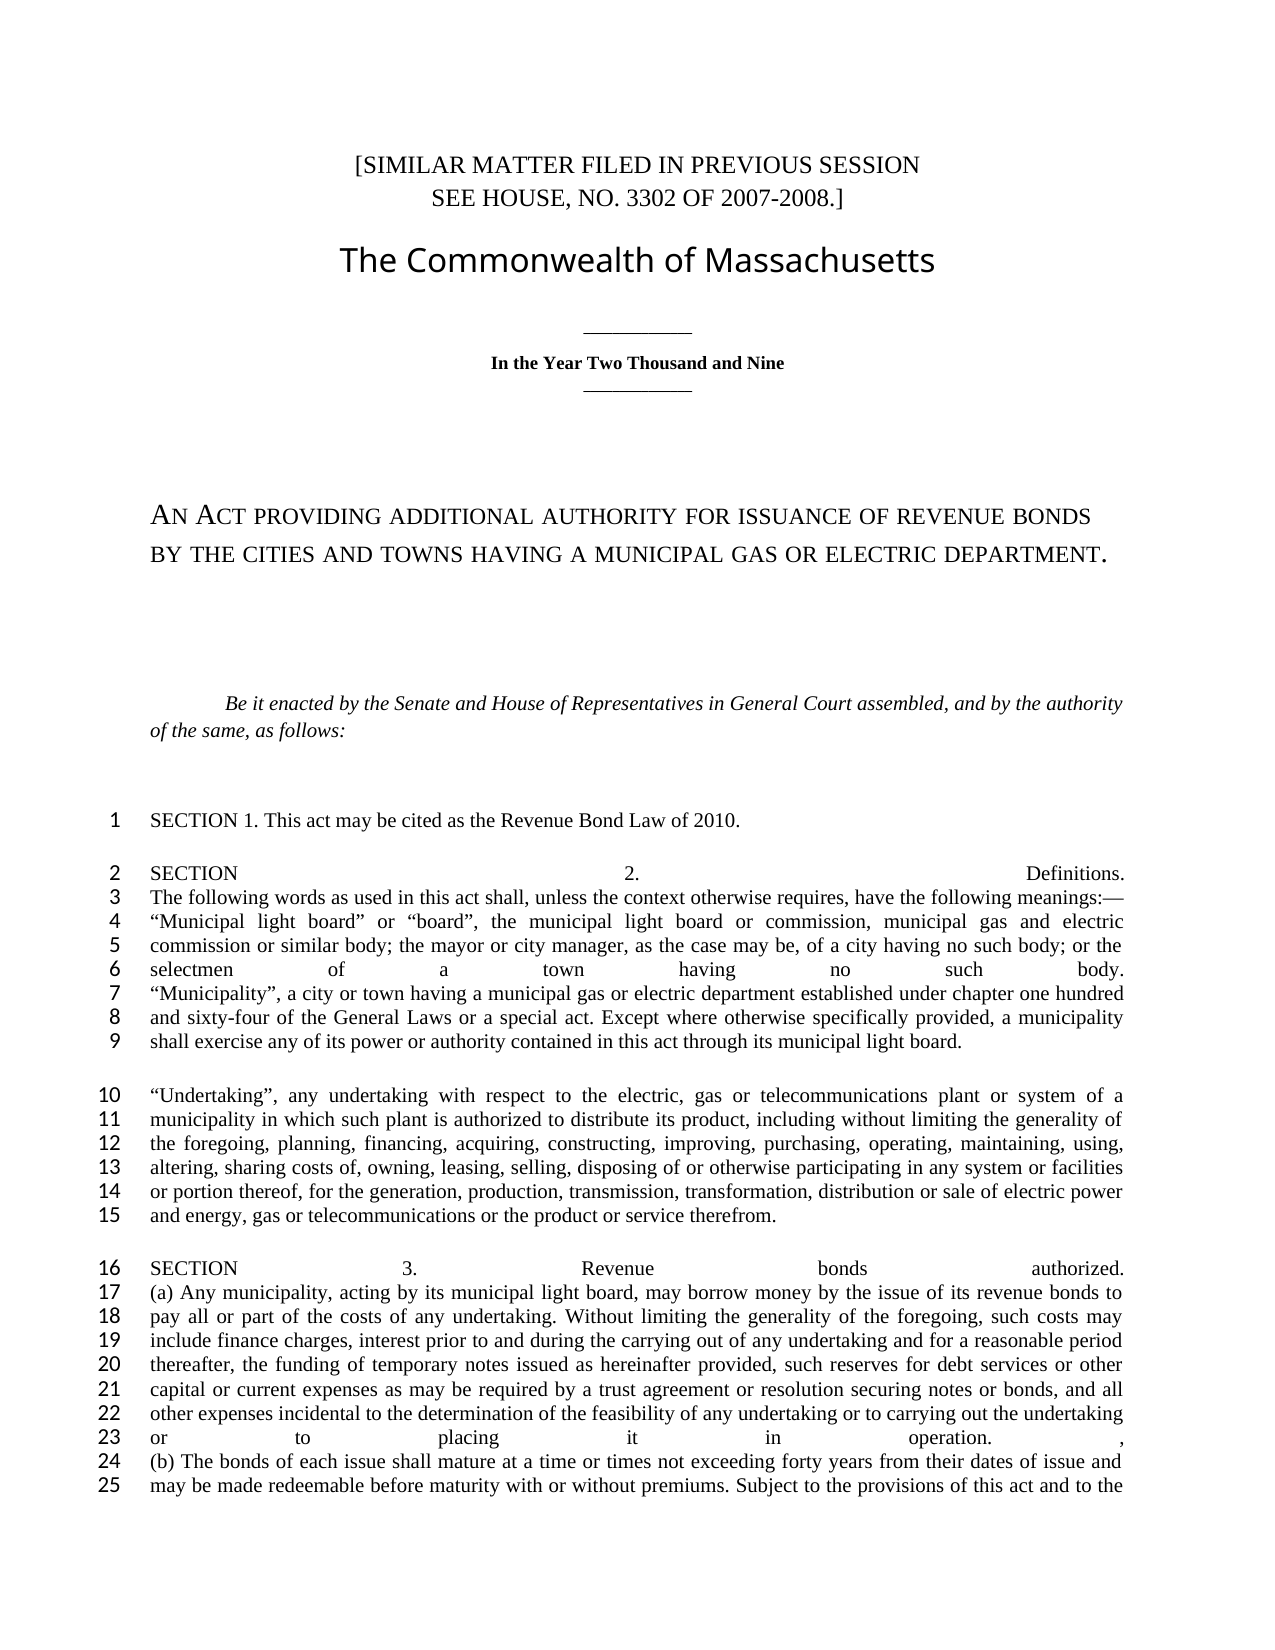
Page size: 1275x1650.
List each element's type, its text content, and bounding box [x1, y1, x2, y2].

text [150, 1256, 1125, 1497]
text “Undertaking”, any undertaking with respect to the electric, gas or telecommunications plant or system of a municipality in which such plant is authorized to distribute its product, including without limiting the generality of the foregoing, planning, financing, acquiring, constructing, improving, purchasing, operating, maintaining, using, altering, sharing costs of, owning, leasing, selling, disposing of or otherwise participating in any system or facilities or portion thereof, for the generation, production, transmission, transformation, distribution or sale of electric power and energy, gas or telecommunications or the product or service therefrom. [150, 1083, 1125, 1227]
text _______________ [150, 319, 1125, 348]
text [SIMILAR MATTER FILED IN PREVIOUS SESSION SEE HOUSE, NO. 3302 OF 2007-2008.] [150, 150, 1125, 212]
text SECTION 2. Definitions. The following words as used in this act shall, unless the context otherwise requires, have the following meanings:— “Municipal light board” or “board”, the municipal light board or commission, municipal gas and electric commission or similar body; the mayor or city manager, as the case may be, of a city having no such body; or the selectmen of a town having no such body. “Municipality”, a city or town having a municipal gas or electric department established under chapter one hundred and sixty-four of the General Laws or a special act. Except where otherwise specifically provided, a municipality shall exercise any of its power or authority contained in this act through its municipal light board. [150, 861, 1125, 1053]
text Be it enacted by the Senate and House of Representatives in General Court assembled, and by the authority of the same, as follows: [150, 691, 1125, 774]
text _______________ [150, 377, 1125, 406]
text SECTION 1. This act may be cited as the Revenue Bond Law of 2010. [150, 808, 1125, 832]
text In the Year Two Thousand and Nine [150, 352, 1125, 374]
text The Commonwealth of Massachusetts [150, 237, 1125, 314]
text An Act providing additional authority for issuance of revenue bonds by the cities and towns having a municipal gas or electric department. [150, 497, 1125, 666]
